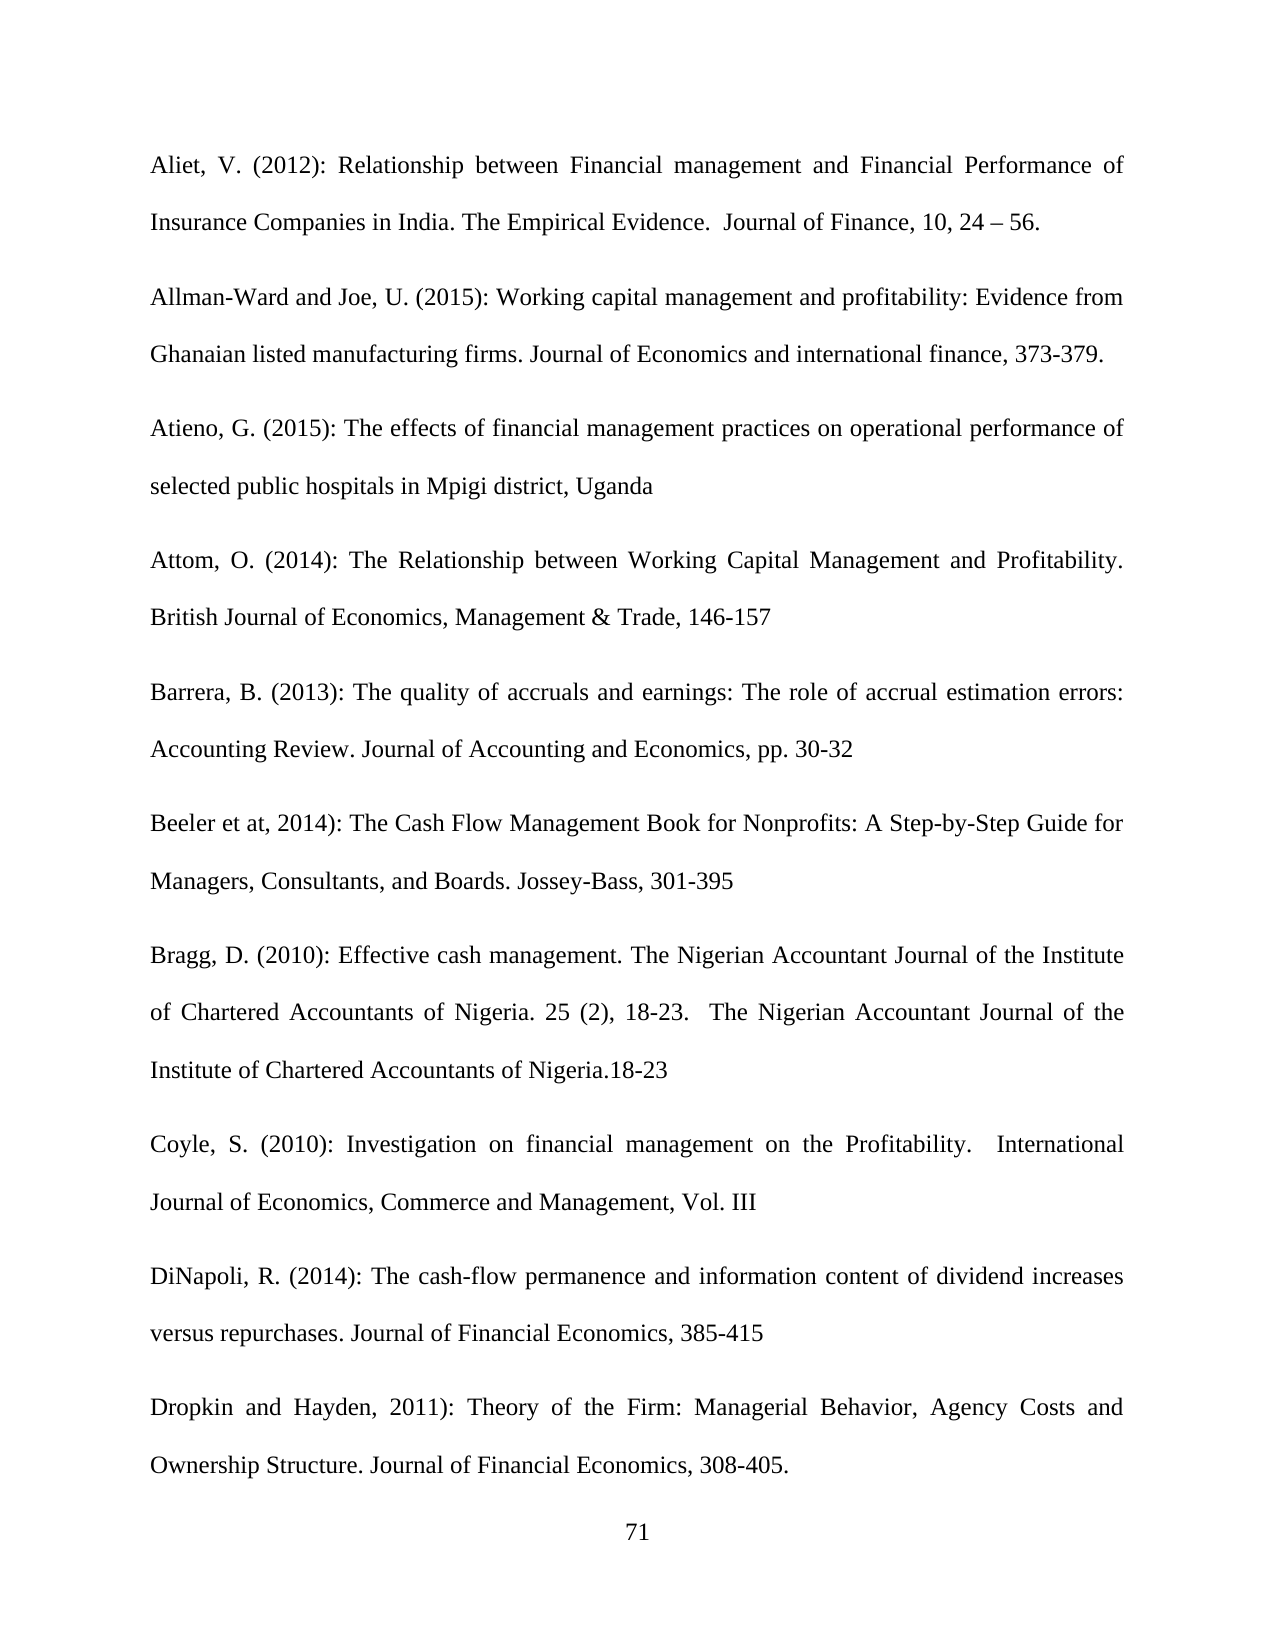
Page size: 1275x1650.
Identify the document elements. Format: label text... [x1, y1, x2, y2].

text Beeler et at, 2014): The Cash Flow Management Book for Nonprofits: A Step-by-Step Guide for Managers, Consultants, and Boards. Jossey-Bass, 301-395 [150, 808, 1125, 894]
text Allman-Ward and Joe, U. (2015): Working capital management and profitability: Evidence from Ghanaian listed manufacturing firms. Journal of Economics and international finance, 373-379. [150, 282, 1125, 368]
text Bragg, D. (2010): Effective cash management. The Nigerian Accountant Journal of the Institute of Chartered Accountants of Nigeria. 25 (2), 18-23. The Nigerian Accountant Journal of the Institute of Chartered Accountants of Nigeria.18-23 [150, 940, 1125, 1084]
text Dropkin and Hayden, 2011): Theory of the Firm: Managerial Behavior, Agency Costs and Ownership Structure. Journal of Financial Economics, 308-405. [150, 1392, 1125, 1479]
text Barrera, B. (2013): The quality of accruals and earnings: The role of accrual estimation errors: Accounting Review. Journal of Accounting and Economics, pp. 30-32 [150, 677, 1125, 763]
text Aliet, V. (2012): Relationship between Financial management and Financial Performance of Insurance Companies in India. The Empirical Evidence. Journal of Finance, 10, 24 – 56. [150, 150, 1125, 236]
text Attom, O. (2014): The Relationship between Working Capital Management and Profitability. British Journal of Economics, Management & Trade, 146-157 [150, 545, 1125, 631]
text Atieno, G. (2015): The effects of financial management practices on operational performance of selected public hospitals in Mpigi district, Uganda [150, 413, 1125, 499]
text Coyle, S. (2010): Investigation on financial management on the Profitability. International Journal of Economics, Commerce and Management, Vol. III [150, 1129, 1125, 1215]
text DiNapoli, R. (2014): The cash-flow permanence and information content of dividend increases versus repurchases. Journal of Financial Economics, 385-415 [150, 1261, 1125, 1347]
